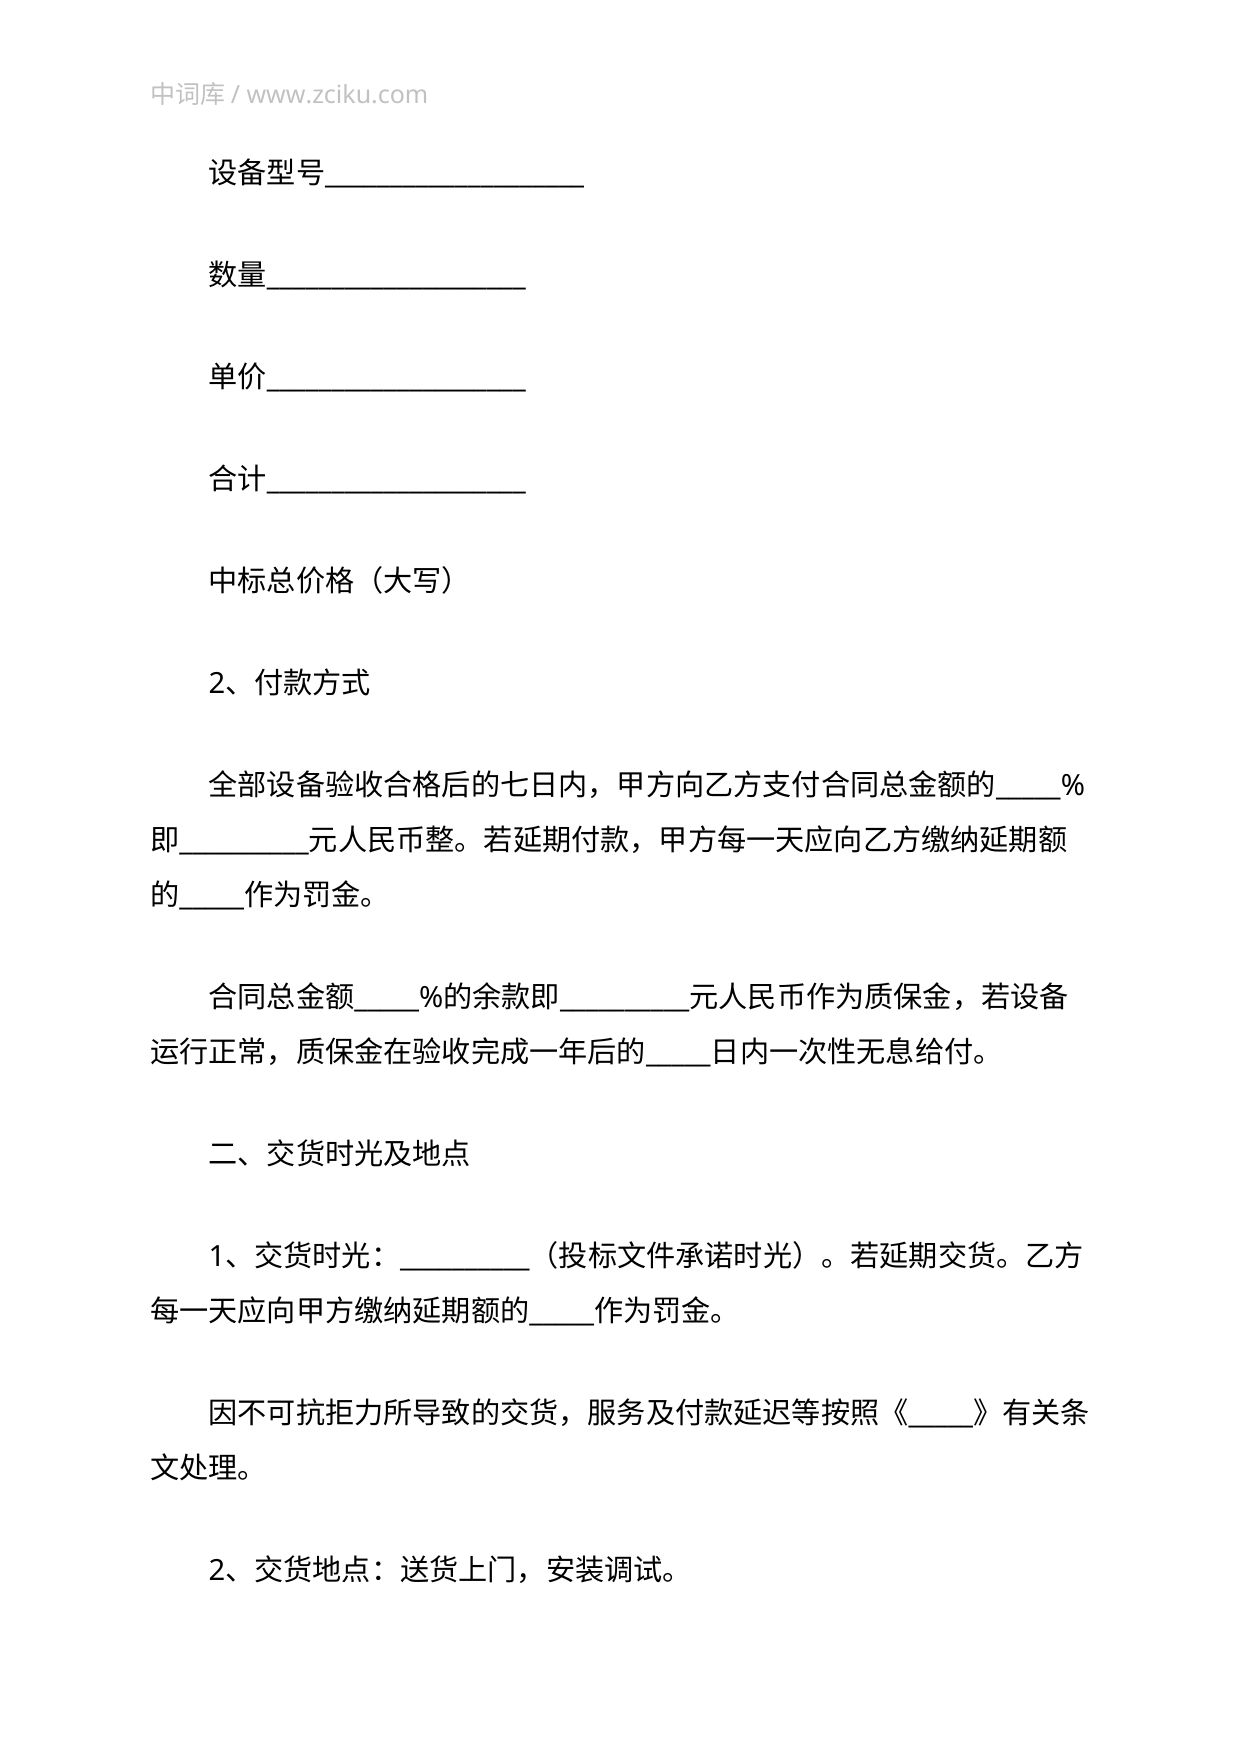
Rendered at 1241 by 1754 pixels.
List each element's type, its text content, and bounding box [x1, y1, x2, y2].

text 单价____________________ [150, 354, 1090, 396]
text 二、交货时光及地点 [150, 1131, 1090, 1173]
text 中标总价格（大写） [150, 558, 1090, 600]
text 设备型号____________________ [150, 150, 1090, 192]
text 2、付款方式 [150, 660, 1090, 702]
text 数量____________________ [150, 252, 1090, 294]
text 全部设备验收合格后的七日内，甲方向乙方支付合同总金额的_____%即__________元人民币整。若延期付款，甲方每一天应向乙方缴纳延期额的_____作为罚金。 [150, 762, 1090, 914]
text 合同总金额_____%的余款即__________元人民币作为质保金，若设备运行正常，质保金在验收完成一年后的_____日内一次性无息给付。 [150, 974, 1090, 1071]
text 合计____________________ [150, 456, 1090, 498]
text 1、交货时光：__________（投标文件承诺时光）。若延期交货。乙方每一天应向甲方缴纳延期额的_____作为罚金。 [150, 1232, 1090, 1330]
text 2、交货地点：送货上门，安装调试。 [150, 1546, 1090, 1588]
text 因不可抗拒力所导致的交货，服务及付款延迟等按照《_____》有关条文处理。 [150, 1389, 1090, 1487]
